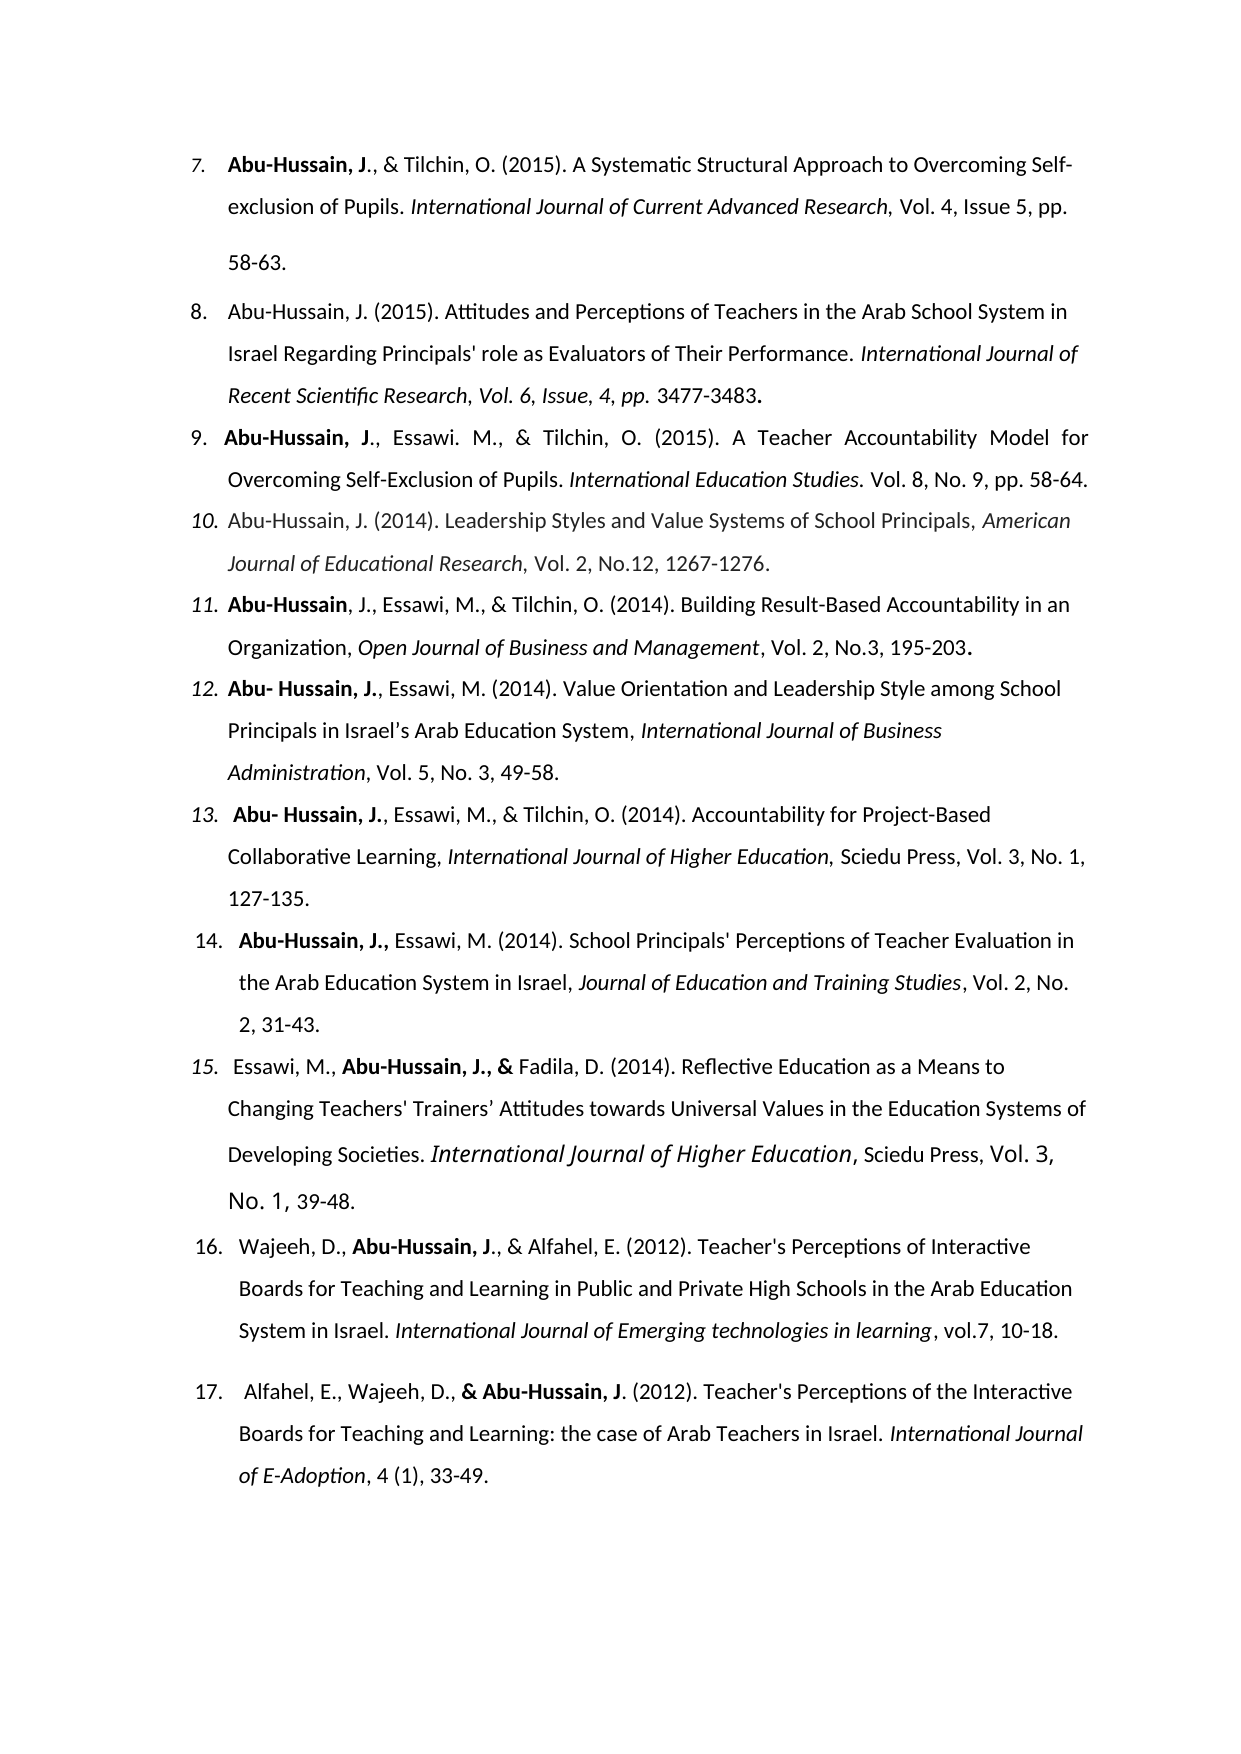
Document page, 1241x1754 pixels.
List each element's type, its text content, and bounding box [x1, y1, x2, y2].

list Essawi, M., Abu-Hussain, J., & Fadila, D. (2014). Reflective Education as a Means to Changing Teachers' Trainers’ Attitudes towards Universal Values in the Education Systems of Developing Societies. International Journal of Higher Education, Sciedu Press, Vol. 3, No. 1, 39-48. [190, 1052, 1090, 1216]
list Abu-Hussain, J. (2014). Leadership Styles and Value Systems of School Principals, American Journal of Educational Research, Vol. 2, No.12, 1267-1276. [190, 507, 1090, 577]
list Abu-Hussain, J. (2015). Attitudes and Perceptions of Teachers in the Arab School System in Israel Regarding Principals' role as Evaluators of Their Performance. International Journal of Recent Scientific Research, Vol. 6, Issue, 4, pp. 3477-3483. [190, 297, 1090, 409]
list Abu-Hussain, J., Essawi, M., & Tilchin, O. (2014). Building Result-Based Accountability in an Organization, Open Journal of Business and Management, Vol. 2, No.3, 195-203. [190, 591, 1090, 661]
list Abu-Hussain, J., & Tilchin, O. (2015). A Systematic Structural Approach to Overcoming Self-exclusion of Pupils. International Journal of Current Advanced Research, Vol. 4, Issue 5, pp. 58-63. [190, 150, 1090, 278]
list Abu- Hussain, J., Essawi, M. (2014). Value Orientation and Leadership Style among School Principals in Israel’s Arab Education System, International Journal of Business Administration, Vol. 5, No. 3, 49-58. [190, 674, 1090, 787]
list Abu- Hussain, J., Essawi, M., & Tilchin, O. (2014). Accountability for Project-Based Collaborative Learning, International Journal of Higher Education, Sciedu Press, Vol. 3, No. 1, 127-135. [190, 801, 1090, 912]
list Abu-Hussain, J., Essawi, M. (2014). School Principals' Perceptions of Teacher Evaluation in the Arab Education System in Israel, Journal of Education and Training Studies, Vol. 2, No. 2, 31-43. [194, 926, 1090, 1038]
list Alfahel, E., Wajeeh, D., & Abu-Hussain, J. (2012). Teacher's Perceptions of the Interactive Boards for Teaching and Learning: the case of Arab Teachers in Israel. International Journal of E-Adoption, 4 (1), 33-49. [194, 1377, 1090, 1489]
list Wajeeh, D., Abu-Hussain, J., & Alfahel, E. (2012). Teacher's Perceptions of Interactive Boards for Teaching and Learning in Public and Private High Schools in the Arab Education System in Israel. International Journal of Emerging technologies in learning, vol.7, 10-18. [194, 1232, 1090, 1344]
list Abu-Hussain, J., Essawi. M., & Tilchin, O. (2015). A Teacher Accountability Model for Overcoming Self-Exclusion of Pupils. International Education Studies. Vol. 8, No. 9, pp. 58-64. [190, 423, 1090, 493]
